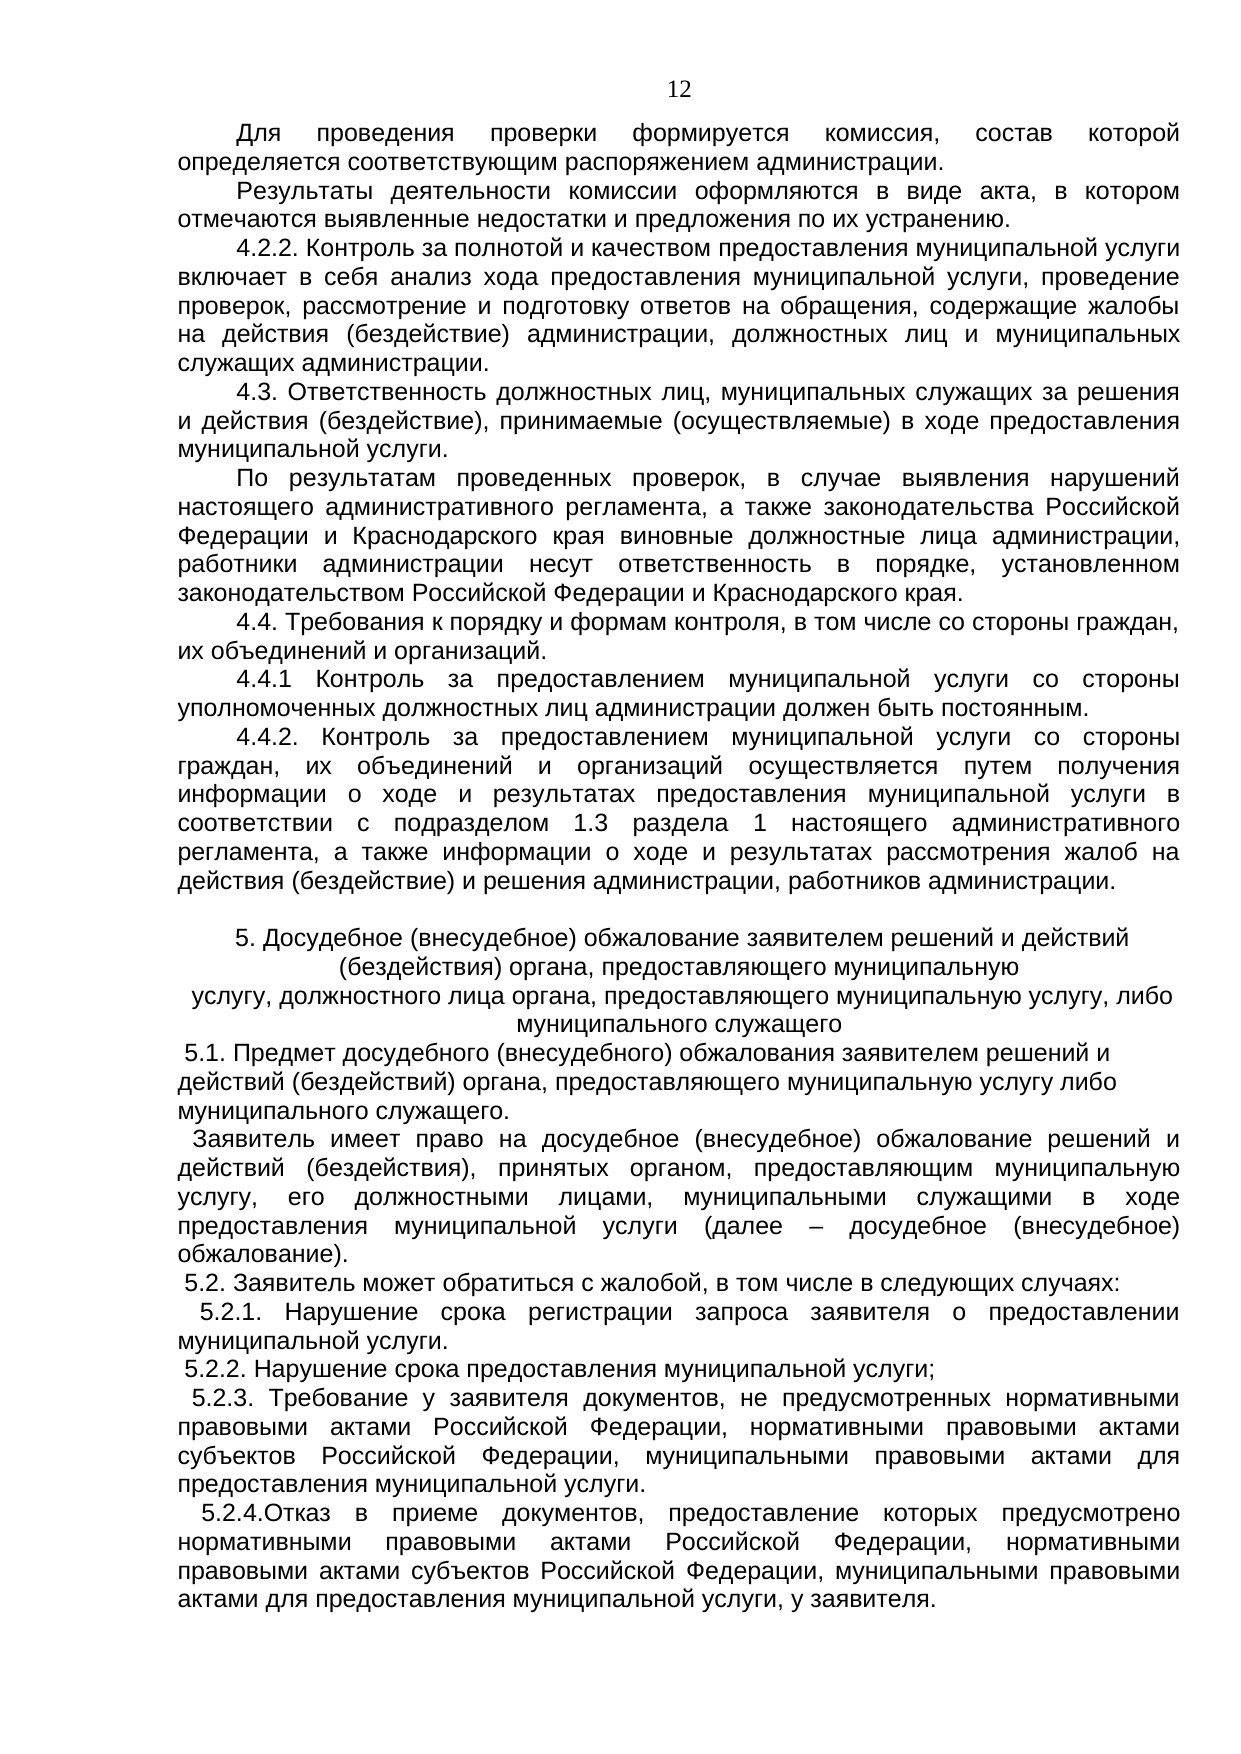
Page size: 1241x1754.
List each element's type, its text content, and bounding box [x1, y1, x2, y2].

text 5.2.3. Требование у заявителя документов, не предусмотренных нормативными правовыми актами Российской Федерации, нормативными правовыми актами субъектов Российской Федерации, муниципальными правовыми актами для предоставления муниципальной услуги. [177, 1383, 1181, 1498]
text Для проведения проверки формируется комиссия, состав которой определяется соответствующим распоряжением администрации. [177, 118, 1181, 176]
text 5. Досудебное (внесудебное) обжалование заявителем решений и действий (бездействия) органа, предоставляющего муниципальную [177, 923, 1181, 981]
text 5.2.2. Нарушение срока предоставления муниципальной услуги; [177, 1354, 1181, 1383]
text 5.1. Предмет досудебного (внесудебного) обжалования заявителем решений и действий (бездействий) органа, предоставляющего муниципальную услугу либо муниципального служащего. [177, 1038, 1181, 1124]
text 4.4.2. Контроль за предоставлением муниципальной услуги со стороны граждан, их объединений и организаций осуществляется путем получения информации о ходе и результатах предоставления муниципальной услуги в соответствии с подразделом 1.3 раздела 1 настоящего административного регламента, а также информации о ходе и результатах рассмотрения жалоб на действия (бездействие) и решения администрации, работников администрации. [177, 722, 1181, 894]
text По результатам проведенных проверок, в случае выявления нарушений настоящего административного регламента, а также законодательства Российской Федерации и Краснодарского края виновные должностные лица администрации, работники администрации несут ответственность в порядке, установленном законодательством Российской Федерации и Краснодарского края. [177, 463, 1181, 607]
text 5.2. Заявитель может обратиться с жалобой, в том числе в следующих случаях: [177, 1268, 1181, 1297]
text услугу, должностного лица органа, предоставляющего муниципальную услугу, либо муниципального служащего [177, 981, 1181, 1038]
text 5.2.1. Нарушение срока регистрации запроса заявителя о предоставлении муниципальной услуги. [177, 1297, 1181, 1354]
text Заявитель имеет право на досудебное (внесудебное) обжалование решений и действий (бездействия), принятых органом, предоставляющим муниципальную услугу, его должностными лицами, муниципальными служащими в ходе предоставления муниципальной услуги (далее – досудебное (внесудебное) обжалование). [177, 1124, 1181, 1268]
text 5.2.4.Отказ в приеме документов, предоставление которых предусмотрено нормативными правовыми актами Российской Федерации, нормативными правовыми актами субъектов Российской Федерации, муниципальными правовыми актами для предоставления муниципальной услуги, у заявителя. [177, 1498, 1181, 1613]
text Результаты деятельности комиссии оформляются в виде акта, в котором отмечаются выявленные недостатки и предложения по их устранению. [177, 176, 1181, 233]
text 4.4. Требования к порядку и формам контроля, в том числе со стороны граждан, их объединений и организаций. [177, 607, 1181, 664]
text 4.3. Ответственность должностных лиц, муниципальных служащих за решения и действия (бездействие), принимаемые (осуществляемые) в ходе предоставления муниципальной услуги. [177, 377, 1181, 463]
text 4.4.1 Контроль за предоставлением муниципальной услуги со стороны уполномоченных должностных лиц администрации должен быть постоянным. [177, 664, 1181, 722]
text 4.2.2. Контроль за полнотой и качеством предоставления муниципальной услуги включает в себя анализ хода предоставления муниципальной услуги, проведение проверок, рассмотрение и подготовку ответов на обращения, содержащие жалобы на действия (бездействие) администрации, должностных лиц и муниципальных служащих администрации. [177, 233, 1181, 377]
